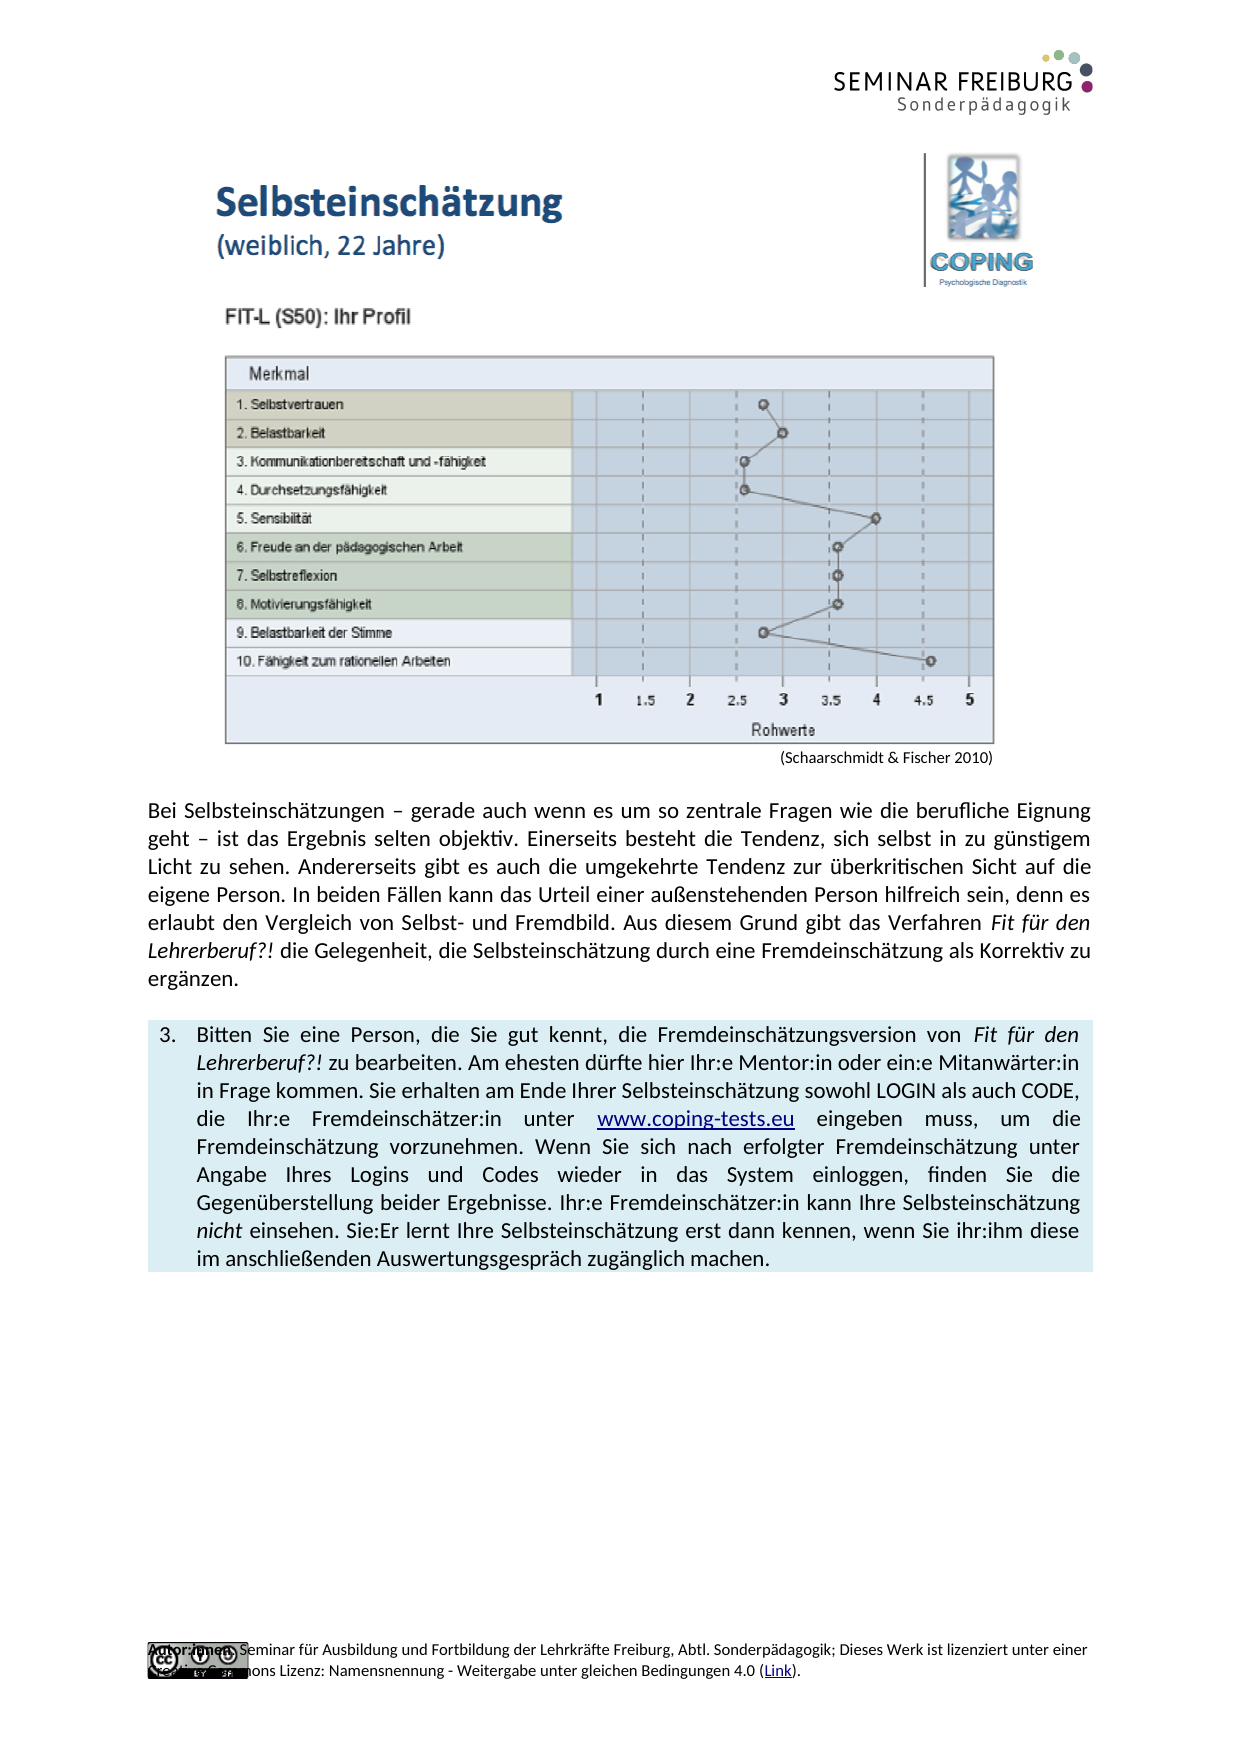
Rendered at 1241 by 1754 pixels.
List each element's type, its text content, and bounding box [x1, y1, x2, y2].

text (Schaarschmidt & Fischer 2010) [148, 748, 1093, 768]
picture [147, 1642, 249, 1679]
picture [207, 147, 1034, 748]
picture [834, 50, 1093, 115]
table_header Bitten Sie eine Person, die Sie gut kennt, die Fremdeinschätzungsversion von Fit für den Lehrerberuf?! zu bearbeiten. Am ehesten dürfte hier Ihr:e Mentor:in oder ein:e Mitanwärter:in in Frage kommen. Sie erhalten am Ende Ihrer Selbsteinschätzung sowohl LOGIN als auch CODE, die Ihr:e Fremdeinschätzer:in unter www.coping-tests.eu eingeben muss, um die Fremdeinschätzung vorzunehmen. Wenn Sie sich nach erfolgter Fremdeinschätzung unter Angabe Ihres Logins und Codes wieder in das System einloggen, finden Sie die Gegenüberstellung beider Ergebnisse. Ihr:e Fremdeinschätzer:in kann Ihre Selbsteinschätzung nicht einsehen. Sie:Er lernt Ihre Selbsteinschätzung erst dann kennen, wenn Sie ihr:ihm diese im anschließenden Auswertungsgespräch zugänglich machen. [148, 1020, 1093, 1272]
text Bei Selbsteinschätzungen – gerade auch wenn es um so zentrale Fragen wie die berufliche Eignung geht – ist das Ergebnis selten objektiv. Einerseits besteht die Tendenz, sich selbst in zu günstigem Licht zu sehen. Andererseits gibt es auch die umgekehrte Tendenz zur überkritischen Sicht auf die eigene Person. In beiden Fällen kann das Urteil einer außenstehenden Person hilfreich sein, denn es erlaubt den Vergleich von Selbst- und Fremdbild. Aus diesem Grund gibt das Verfahren Fit für den Lehrerberuf?! die Gelegenheit, die Selbsteinschätzung durch eine Fremdeinschätzung als Korrektiv zu ergänzen. [148, 796, 1093, 992]
